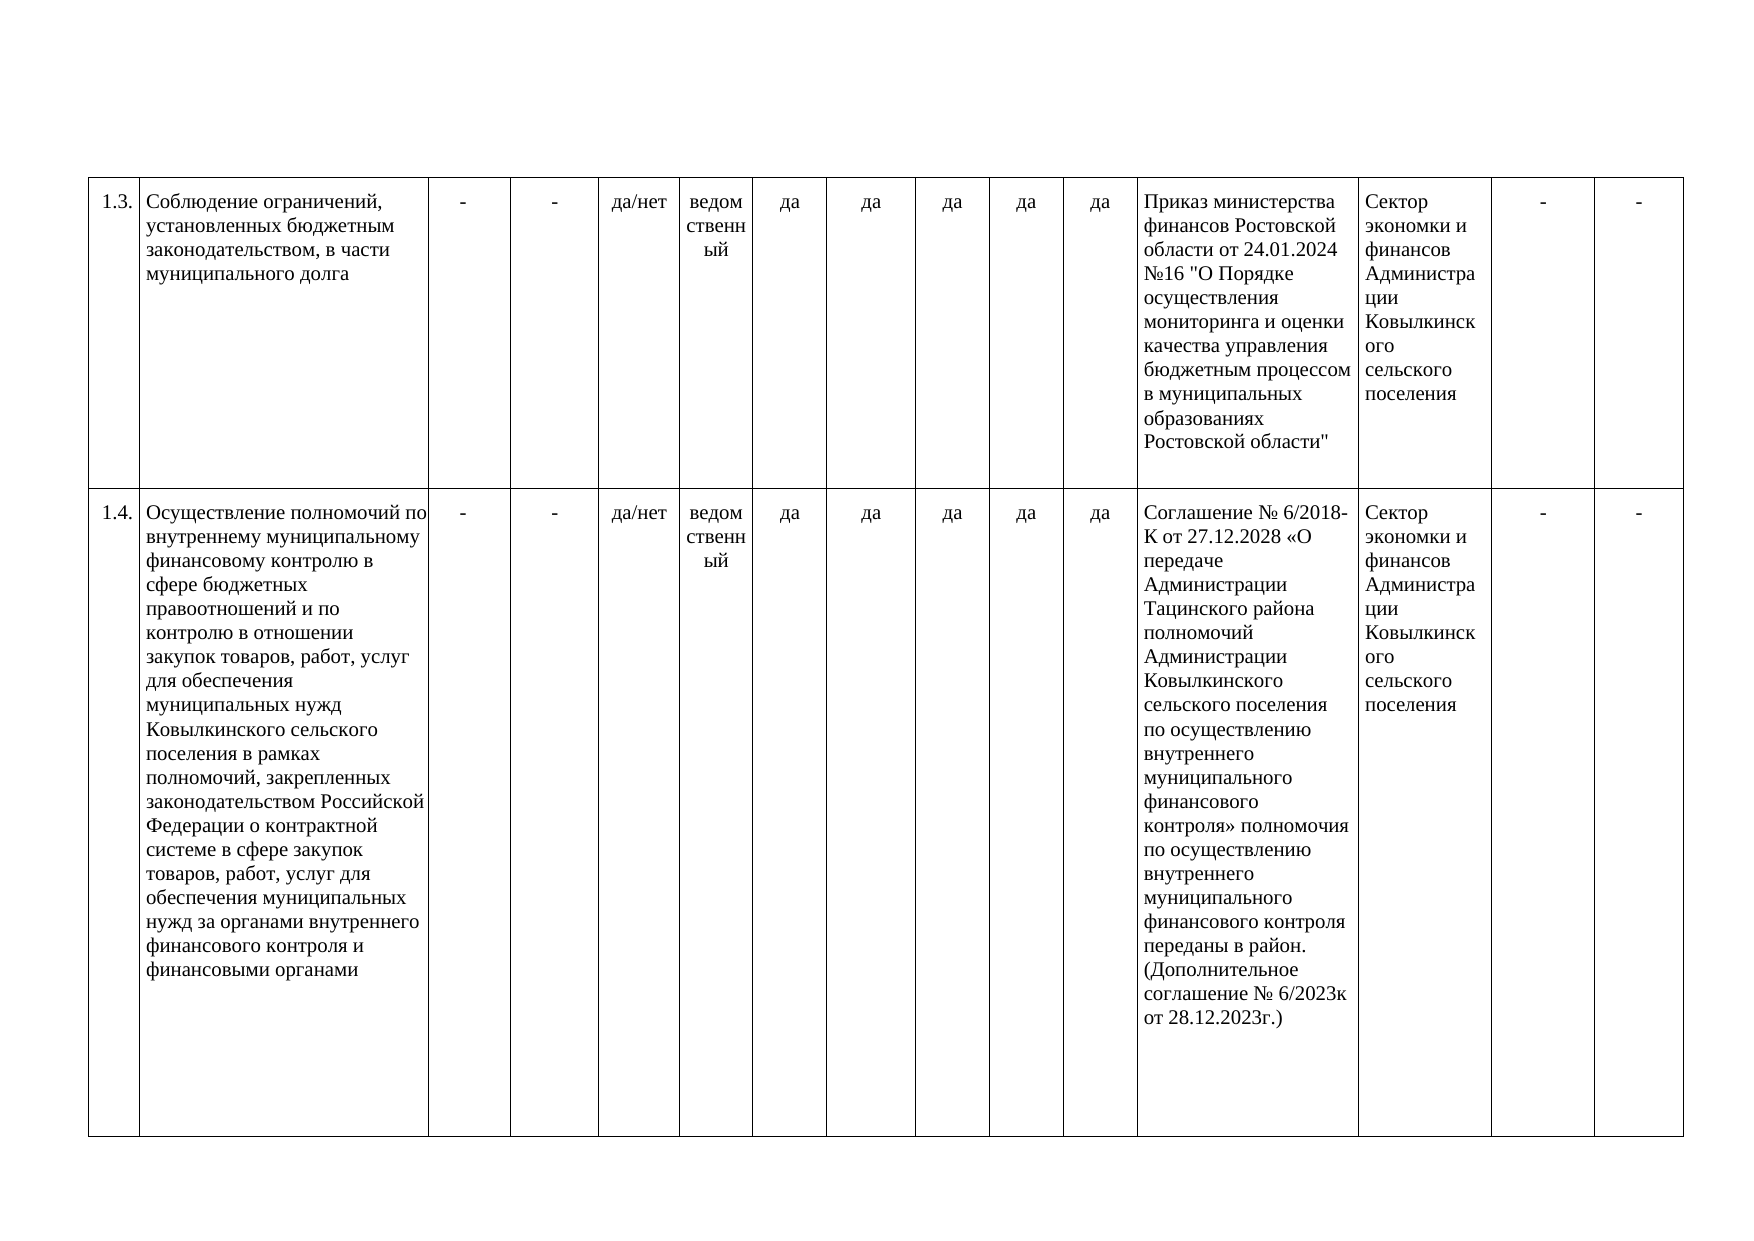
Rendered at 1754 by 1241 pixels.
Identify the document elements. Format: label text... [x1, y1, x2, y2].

table_cell - [429, 489, 510, 1136]
table_cell - [429, 178, 510, 488]
table_cell - [511, 178, 598, 488]
table_cell Приказ министерства финансов Ростовской области от 24.01.2024 №16 "О Порядке осуществления мониторинга и оценки качества управления бюджетным процессом в муниципальных образованиях Ростовской области" [1138, 178, 1358, 488]
table_cell да [753, 178, 826, 488]
table_cell да [916, 178, 989, 488]
table_cell да [916, 489, 989, 1136]
table_cell 1.4. [89, 489, 139, 1136]
table_cell Осуществление полномочий по внутреннему муниципальному финансовому контролю в сфере бюджетных правоотношений и по контролю в отношении закупок товаров, работ, услуг для обеспечения муниципальных нужд Ковылкинского сельского поселения в рамках полномочий, закрепленных законодательством Российской Федерации о контрактной системе в сфере закупок товаров, работ, услуг для обеспечения муниципальных нужд за органами внутреннего финансового контроля и финансовыми органами [140, 489, 428, 1136]
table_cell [1359, 489, 1491, 1136]
table_cell - [1595, 178, 1683, 488]
table_cell да [1064, 178, 1137, 488]
table_cell да/нет [599, 178, 679, 488]
table_cell да/нет [599, 489, 679, 1136]
table_cell да [990, 178, 1063, 488]
table_cell да [827, 489, 915, 1136]
table_cell да [990, 489, 1063, 1136]
table_cell ведомственный [680, 489, 752, 1136]
table_cell 1.3. [89, 178, 139, 488]
table_cell - [1492, 178, 1594, 488]
table_cell Соглашение № 6/2018-К от 27.12.2028 «О передаче Администрации Тацинского района полномочий Администрации Ковылкинского сельского поселения по осуществлению внутреннего муниципального финансового контроля» полномочия по осуществлению внутреннего муниципального финансового контроля переданы в район.(Дополнительное соглашение № 6/2023к от 28.12.2023г.) [1138, 489, 1358, 1136]
table_cell ведомственный [680, 178, 752, 488]
table_cell - [1492, 489, 1594, 1136]
table_cell Сектор экономки и финансов Администрации Ковылкинского сельского поселения [1359, 178, 1491, 488]
table_cell Соблюдение ограничений, установленных бюджетным законодательством, в части муниципального долга [140, 178, 428, 488]
table_cell да [827, 178, 915, 488]
table_cell да [753, 489, 826, 1136]
table_cell - [1595, 489, 1683, 1136]
table_cell - [511, 489, 598, 1136]
table_cell да [1064, 489, 1137, 1136]
